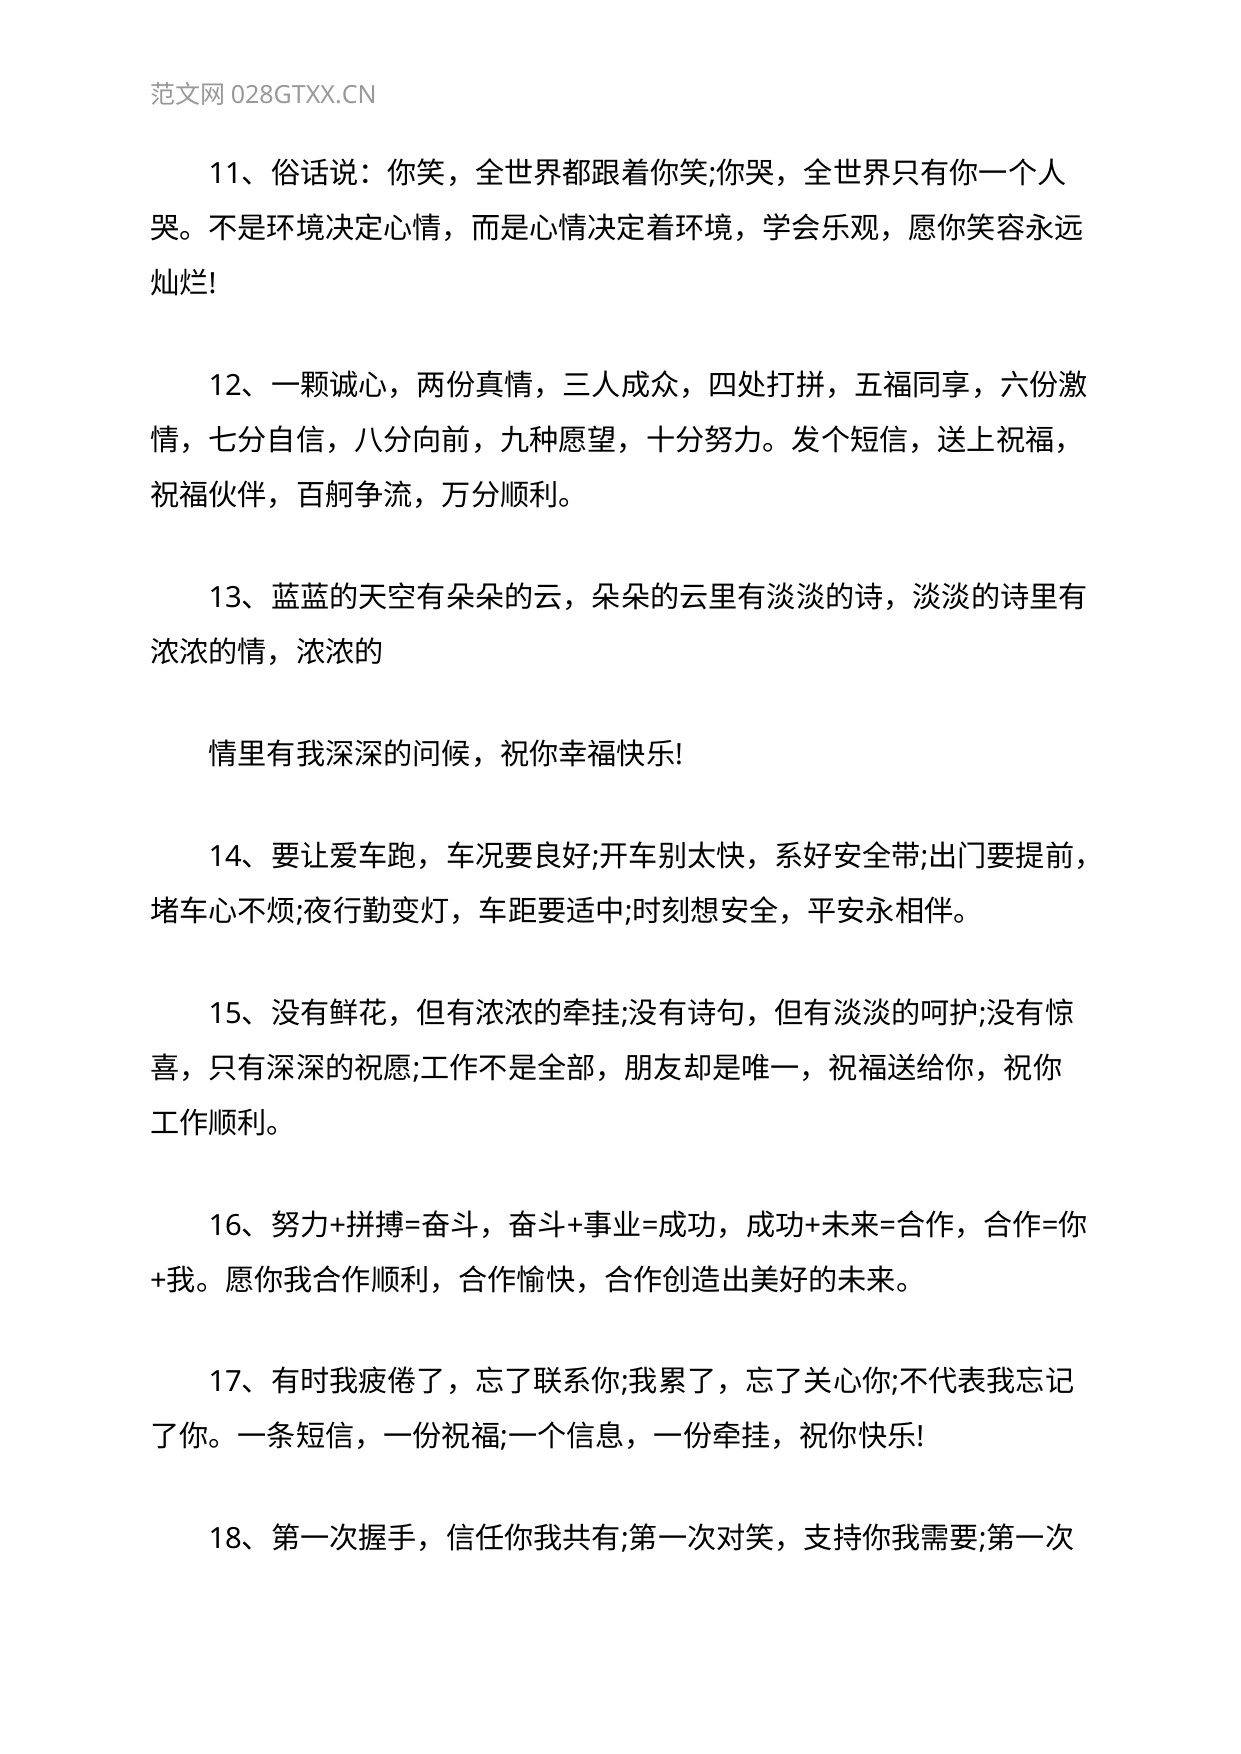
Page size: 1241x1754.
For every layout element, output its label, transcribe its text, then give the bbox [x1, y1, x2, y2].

text 13、蓝蓝的天空有朵朵的云，朵朵的云里有淡淡的诗，淡淡的诗里有浓浓的情，浓浓的 [150, 573, 1090, 671]
text 16、努力+拼搏=奋斗，奋斗+事业=成功，成功+未来=合作，合作=你+我。愿你我合作顺利，合作愉快，合作创造出美好的未来。 [150, 1201, 1090, 1298]
text 17、有时我疲倦了，忘了联系你;我累了，忘了关心你;不代表我忘记了你。一条短信，一份祝福;一个信息，一份牵挂，祝你快乐! [150, 1358, 1090, 1455]
text 15、没有鲜花，但有浓浓的牵挂;没有诗句，但有淡淡的呵护;没有惊喜，只有深深的祝愿;工作不是全部，朋友却是唯一，祝福送给你，祝你工作顺利。 [150, 989, 1090, 1142]
text 11、俗话说：你笑，全世界都跟着你笑;你哭，全世界只有你一个人哭。不是环境决定心情，而是心情决定着环境，学会乐观，愿你笑容永远灿烂! [150, 150, 1090, 302]
text 情里有我深深的问候，祝你幸福快乐! [150, 730, 1090, 773]
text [150, 1515, 1090, 1557]
text 12、一颗诚心，两份真情，三人成众，四处打拼，五福同享，六份激情，七分自信，八分向前，九种愿望，十分努力。发个短信，送上祝福，祝福伙伴，百舸争流，万分顺利。 [150, 362, 1090, 514]
text 14、要让爱车跑，车况要良好;开车别太快，系好安全带;出门要提前，堵车心不烦;夜行勤变灯，车距要适中;时刻想安全，平安永相伴。 [150, 832, 1090, 930]
